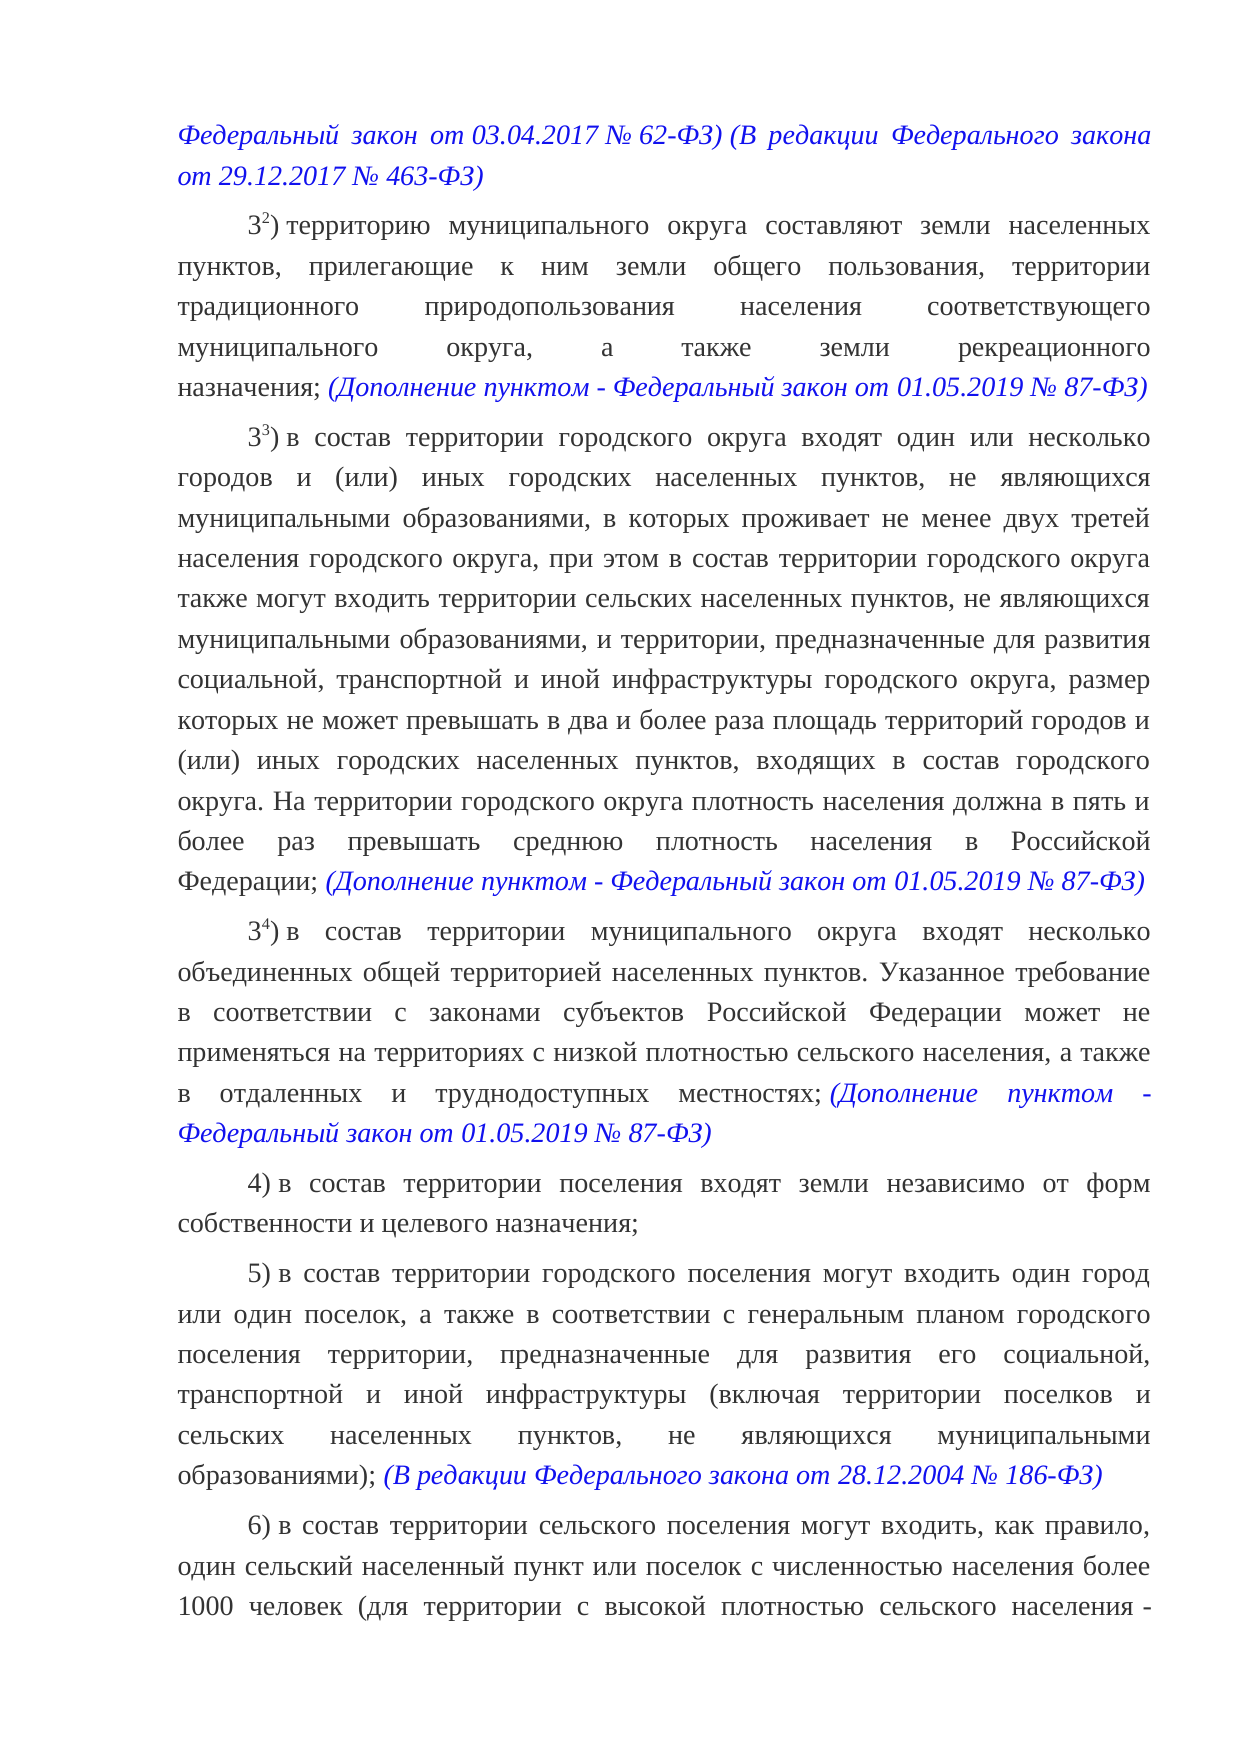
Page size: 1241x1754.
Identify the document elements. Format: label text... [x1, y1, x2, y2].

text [177, 118, 1152, 191]
text 5) в состав территории городского поселения могут входить один город или один поселок, а также в соответствии с генеральным планом городского поселения территории, предназначенные для развития его социальной, транспортной и иной инфраструктуры (включая территории поселков и сельских населенных пунктов, не являющихся муниципальными образованиями); (В редакции Федерального закона от 28.12.2004 № 186-ФЗ) [177, 1256, 1152, 1491]
text 4) в состав территории поселения входят земли независимо от форм собственности и целевого назначения; [177, 1166, 1152, 1239]
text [177, 1508, 1152, 1621]
text 32) территорию муниципального округа составляют земли населенных пунктов, прилегающие к ним земли общего пользования, территории традиционного природопользования населения соответствующего муниципального округа, а также земли рекреационного назначения; (Дополнение пунктом - Федеральный закон от 01.05.2019 № 87-ФЗ) [177, 208, 1152, 402]
text 34) в состав территории муниципального округа входят несколько объединенных общей территорией населенных пунктов. Указанное требование в соответствии с законами субъектов Российской Федерации может не применяться на территориях с низкой плотностью сельского населения, а также в отдаленных и труднодоступных местностях; (Дополнение пунктом - Федеральный закон от 01.05.2019 № 87-ФЗ) [177, 914, 1152, 1149]
text 33) в состав территории городского округа входят один или несколько городов и (или) иных городских населенных пунктов, не являющихся муниципальными образованиями, в которых проживает не менее двух третей населения городского округа, при этом в состав территории городского округа также могут входить территории сельских населенных пунктов, не являющихся муниципальными образованиями, и территории, предназначенные для развития социальной, транспортной и иной инфраструктуры городского округа, размер которых не может превышать в два и более раза площадь территорий городов и (или) иных городских населенных пунктов, входящих в состав городского округа. На территории городского округа плотность населения должна в пять и более раз превышать среднюю плотность населения в Российской Федерации; (Дополнение пунктом - Федеральный закон от 01.05.2019 № 87-ФЗ) [177, 420, 1152, 897]
